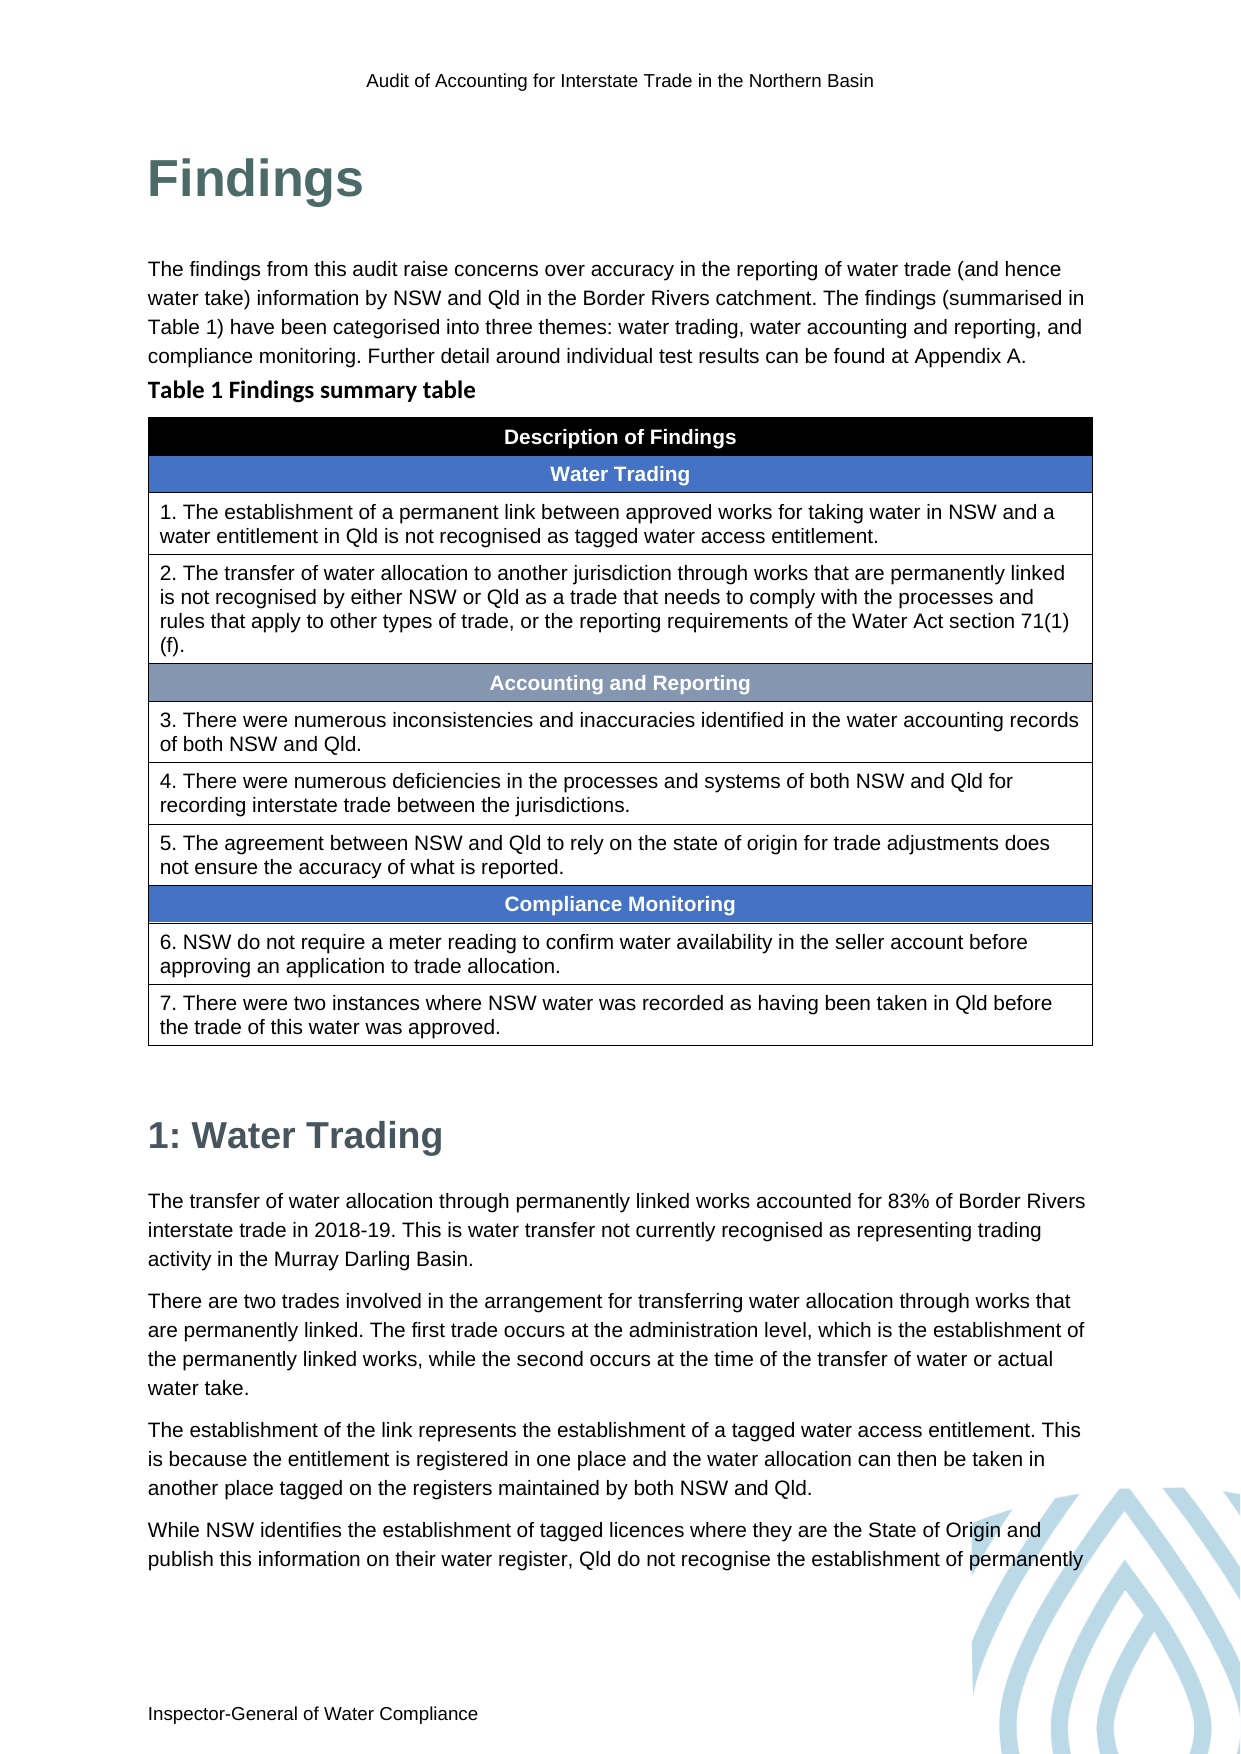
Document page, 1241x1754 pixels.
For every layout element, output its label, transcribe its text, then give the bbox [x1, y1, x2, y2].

picture [971, 1487, 1241, 1754]
text The transfer of water allocation through permanently linked works accounted for 83% of Border Rivers interstate trade in 2018-19. This is water transfer not currently recognised as representing trading activity in the Murray Darling Basin. [148, 1183, 1092, 1271]
table_cell 3. There were numerous inconsistencies and inaccuracies identified in the water accounting records of both NSW and Qld. [149, 702, 1092, 762]
table_cell 2. The transfer of water allocation to another jurisdiction through works that are permanently linked is not recognised by either NSW or Qld as a trade that needs to comply with the processes and rules that apply to other types of trade, or the reporting requirements of the Water Act section 71(1)(f). [149, 555, 1092, 663]
table_cell 7. There were two instances where NSW water was recorded as having been taken in Qld before the trade of this water was approved. [149, 985, 1092, 1045]
table_cell 1. The establishment of a permanent link between approved works for taking water in NSW and a water entitlement in Qld is not recognised as tagged water access entitlement. [149, 493, 1092, 554]
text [148, 1513, 1092, 1571]
text The findings from this audit raise concerns over accuracy in the reporting of water trade (and hence water take) information by NSW and Qld in the Border Rivers catchment. The findings (summarised in Table 1) have been categorised into three themes: water trading, water accounting and reporting, and compliance monitoring. Further detail around individual test results can be found at Appendix A. [148, 251, 1092, 368]
table_cell Compliance Monitoring [149, 886, 1092, 922]
text There are two trades involved in the arrangement for transferring water allocation through works that are permanently linked. The first trade occurs at the administration level, which is the establishment of the permanently linked works, while the second occurs at the time of the transfer of water or actual water take. [148, 1283, 1092, 1400]
text The establishment of the link represents the establishment of a tagged water access entitlement. This is because the entitlement is registered in one place and the water allocation can then be taken in another place tagged on the registers maintained by both NSW and Qld. [148, 1413, 1092, 1500]
subtitle 1: Water Trading [148, 1113, 1092, 1156]
table_cell Water Trading [149, 456, 1092, 492]
table_cell 4. There were numerous deficiencies in the processes and systems of both NSW and Qld for recording interstate trade between the jurisdictions. [149, 763, 1092, 823]
table_cell 5. The agreement between NSW and Qld to rely on the state of origin for trade adjustments does not ensure the accuracy of what is reported. [149, 825, 1092, 885]
table_cell 6. NSW do not require a meter reading to confirm water availability in the seller account before approving an application to trade allocation. [149, 924, 1092, 984]
subtitle Findings [148, 148, 1092, 208]
text Table 1 Findings summary table [148, 374, 1092, 405]
table_cell Accounting and Reporting [149, 664, 1092, 701]
table_header Description of Findings [149, 418, 1092, 455]
